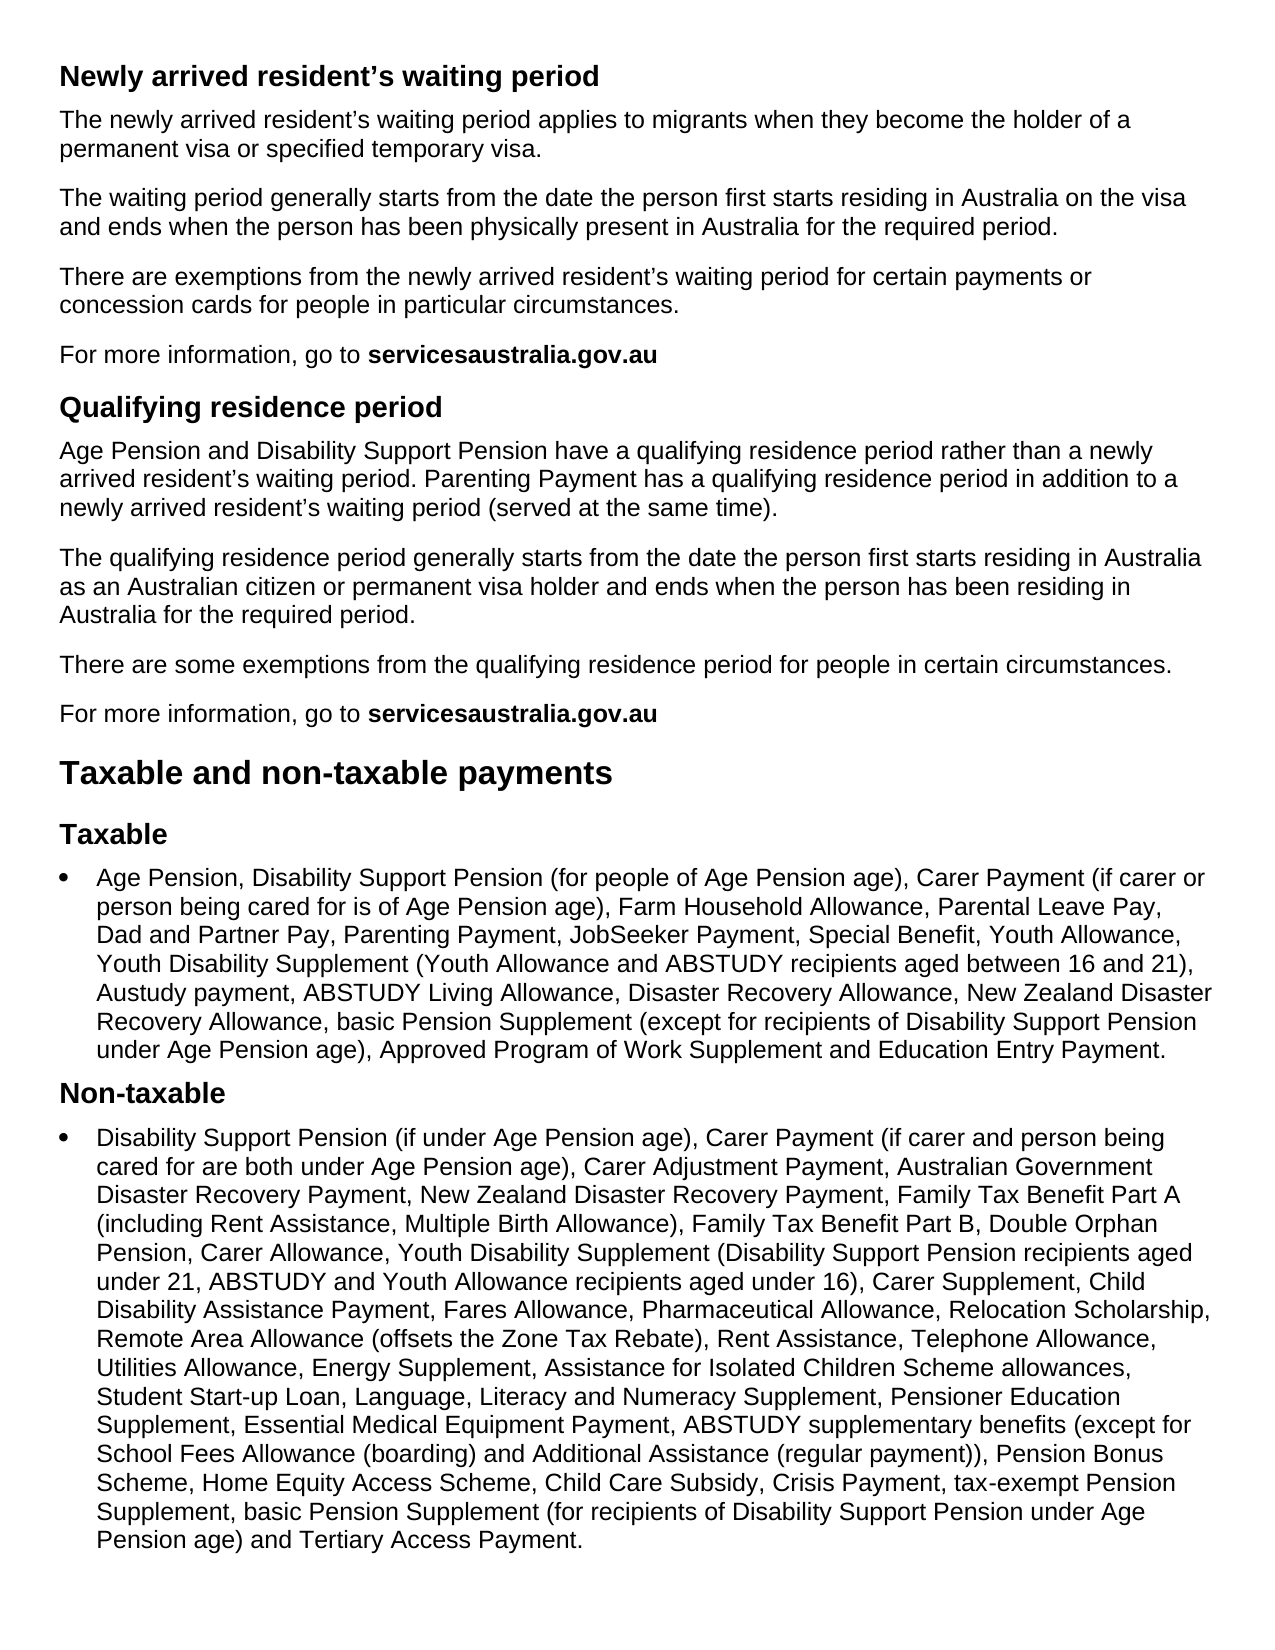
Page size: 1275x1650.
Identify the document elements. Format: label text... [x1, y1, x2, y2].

subtitle Taxable and non-taxable payments [59, 753, 1216, 792]
list Age Pension, Disability Support Pension (for people of Age Pension age), Carer Payment (if carer or person being cared for is of Age Pension age), Farm Household Allowance, Parental Leave Pay, Dad and Partner Pay, Parenting Payment, JobSeeker Payment, Special Benefit, Youth Allowance, Youth Disability Supplement (Youth Allowance and ABSTUDY recipients aged between 16 and 21), Austudy payment, ABSTUDY Living Allowance, Disaster Recovery Allowance, New Zealand Disaster Recovery Allowance, basic Pension Supplement (except for recipients of Disability Support Pension under Age Pension age), Approved Program of Work Supplement and Education Entry Payment. [59, 863, 1216, 1064]
text There are some exemptions from the qualifying residence period for people in certain circumstances. [59, 650, 1216, 679]
text Age Pension and Disability Support Pension have a qualifying residence period rather than a newly arrived resident’s waiting period. Parenting Payment has a qualifying residence period in addition to a newly arrived resident’s waiting period (served at the same time). [59, 436, 1216, 522]
text The newly arrived resident’s waiting period applies to migrants when they become the holder of a permanent visa or specified temporary visa. [59, 105, 1216, 163]
subtitle Non-taxable [59, 1077, 1216, 1110]
text There are exemptions from the newly arrived resident’s waiting period for certain payments or concession cards for people in particular circumstances. [59, 262, 1216, 319]
text The qualifying residence period generally starts from the date the person first starts residing in Australia as an Australian citizen or permanent visa holder and ends when the person has been residing in Australia for the required period. [59, 543, 1216, 629]
subtitle Taxable [59, 817, 1216, 850]
text For more information, go to servicesaustralia.gov.au [59, 699, 1216, 728]
text The waiting period generally starts from the date the person first starts residing in Australia on the visa and ends when the person has been physically present in Australia for the required period. [59, 183, 1216, 241]
subtitle Qualifying residence period [59, 390, 1216, 423]
subtitle Newly arrived resident’s waiting period [59, 59, 1216, 93]
list Disability Support Pension (if under Age Pension age), Carer Payment (if carer and person being cared for are both under Age Pension age), Carer Adjustment Payment, Australian Government Disaster Recovery Payment, New Zealand Disaster Recovery Payment, Family Tax Benefit Part A (including Rent Assistance, Multiple Birth Allowance), Family Tax Benefit Part B, Double Orphan Pension, Carer Allowance, Youth Disability Supplement (Disability Support Pension recipients aged under 21, ABSTUDY and Youth Allowance recipients aged under 16), Carer Supplement, Child Disability Assistance Payment, Fares Allowance, Pharmaceutical Allowance, Relocation Scholarship, Remote Area Allowance (offsets the Zone Tax Rebate), Rent Assistance, Telephone Allowance, Utilities Allowance, Energy Supplement, Assistance for Isolated Children Scheme allowances, Student Start-up Loan, Language, Literacy and Numeracy Supplement, Pensioner Education Supplement, Essential Medical Equipment Payment, ABSTUDY supplementary benefits (except for School Fees Allowance (boarding) and Additional Assistance (regular payment)), Pension Bonus Scheme, Home Equity Access Scheme, Child Care Subsidy, Crisis Payment, tax-exempt Pension Supplement, basic Pension Supplement (for recipients of Disability Support Pension under Age Pension age) and Tertiary Access Payment. [59, 1123, 1216, 1554]
text For more information, go to servicesaustralia.gov.au [59, 340, 1216, 369]
